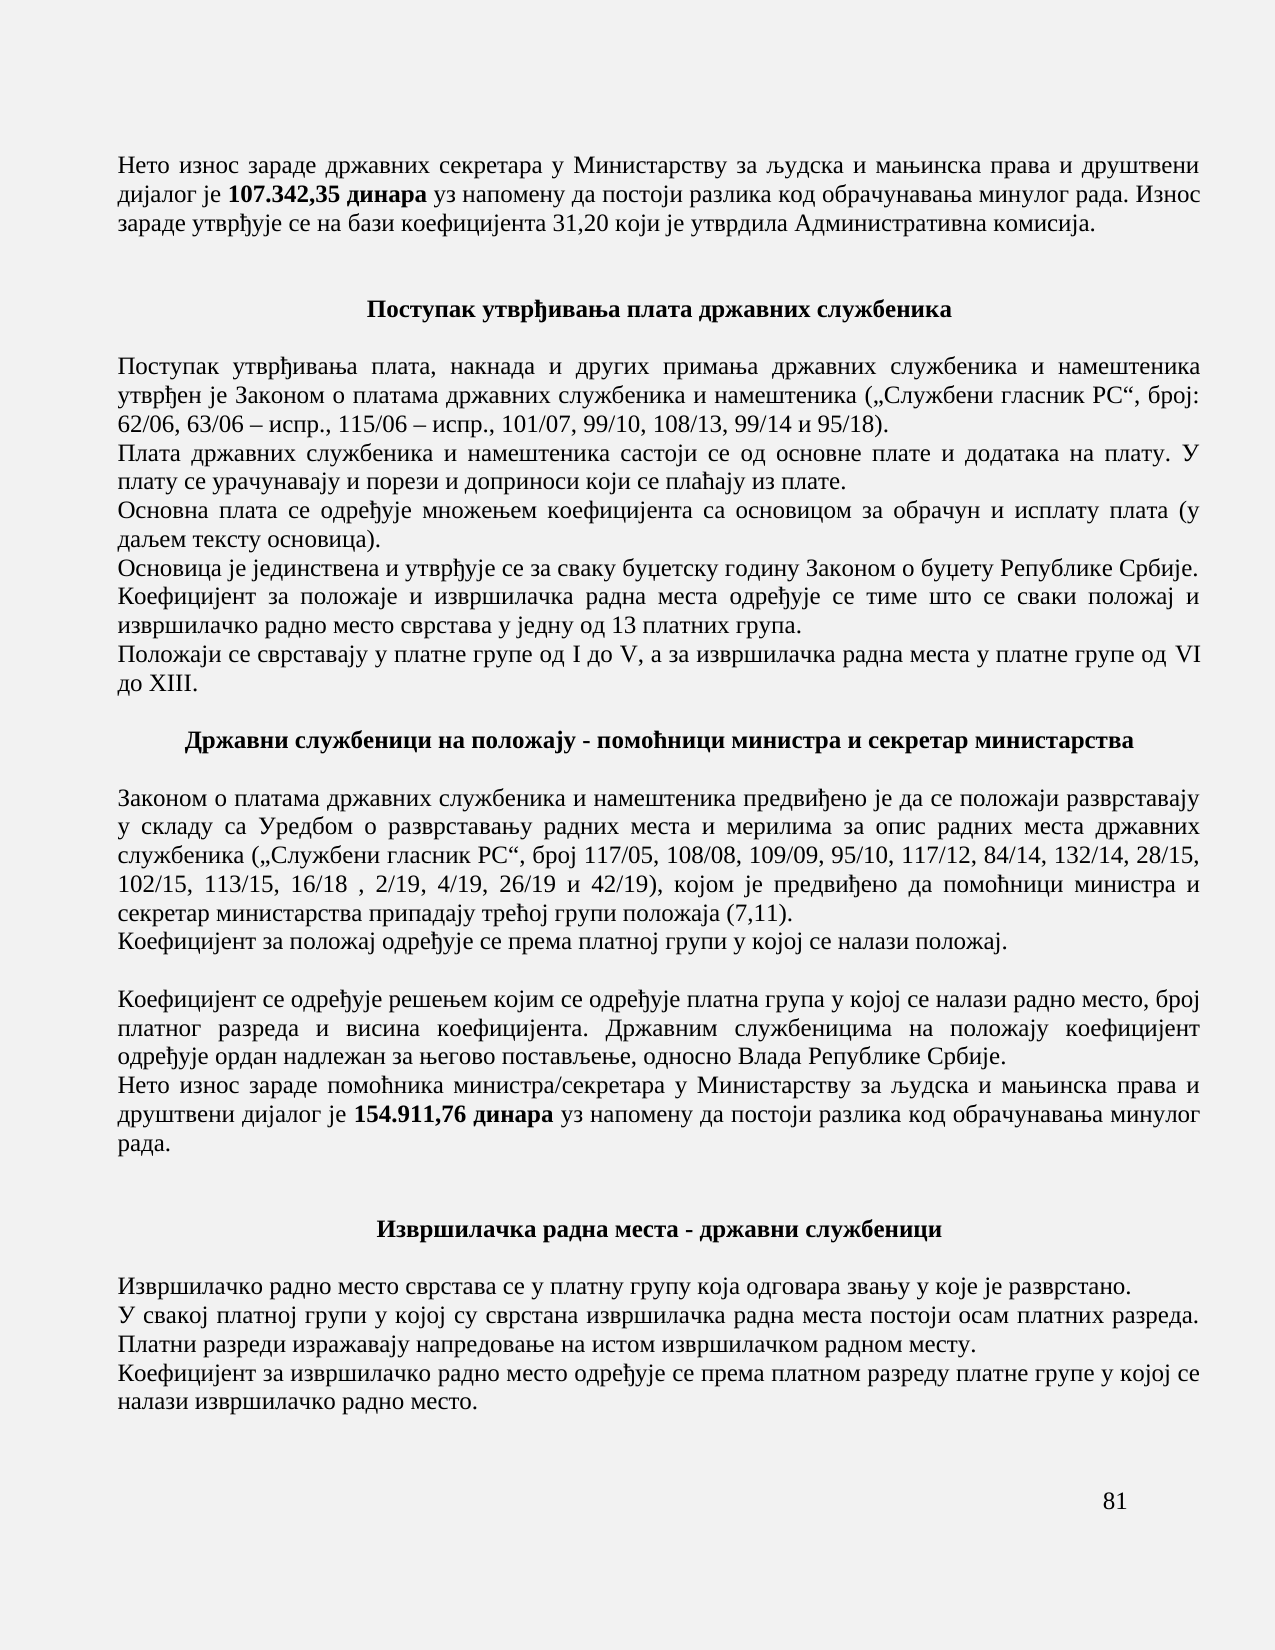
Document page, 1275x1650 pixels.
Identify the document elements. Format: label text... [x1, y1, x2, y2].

text Поступак утврђивања плата државних службеника [117, 294, 1201, 323]
text Државни службеници на положају - помоћници министра и секретар министарства [117, 725, 1201, 754]
text Плата државних службеника и намештеника састоји се од основне плате и додатака на плату. У плату се урачунавају и порези и доприноси који се плаћају из плате. [117, 438, 1201, 495]
text Нето износ зараде државних секретара у Министарству за људска и мањинска права и друштвени дијалог је 107.342,35 динара уз напомену да постоји разлика код обрачунавања минулог рада. Износ зараде утврђује се на бази коефицијента 31,20 који је утврдила Административна комисија. [117, 150, 1201, 236]
text Законом о платама државних службеника и намештеника предвиђено је да се положаји разврставају у складу са Уредбом о разврставању радних места и мерилима за опис радних места државних службеника („Службени гласник РС“, број 117/05, 108/08, 109/09, 95/10, 117/12, 84/14, 132/14, 28/15, 102/15, 113/15, 16/18 , 2/19, 4/19, 26/19 и 42/19), којом је предвиђено да помоћници министра и секретар министарства припадају трећој групи положаја (7,11). [117, 783, 1201, 926]
text Извршилачко радно место сврстава се у платну групу која одговара звању у које је разврстано. [117, 1271, 1201, 1300]
text У свакој платној групи у којој су сврстана извршилачка радна места постоји осам платних разреда. Платни разреди изражавају напредовање на истом извршилачком радном месту. [117, 1300, 1201, 1358]
text Коефицијент за положаје и извршилачка радна места одређује се тиме што се сваки положај и извршилачко радно место сврстава у једну од 13 платних група. [117, 581, 1201, 639]
text Поступак утврђивања плата, накнада и других примања државних службеника и намештеника утврђен је Законом о платама државних службеника и намештеника („Службени гласник РС“, број: 62/06, 63/06 – испр., 115/06 – испр., 101/07, 99/10, 108/13, 99/14 и 95/18). [117, 351, 1201, 438]
text Коефицијент се одређује решењем којим се одређује платна група у којој се налази радно место, број платног разреда и висина коефицијента. Државним службеницима на положају коефицијент одређује ордан надлежан за његово постављење, односно Влада Републике Србије. [117, 984, 1201, 1070]
text Нето износ зараде помоћника министра/секретара у Министарству за људска и мањинска права и друштвени дијалог је 154.911,76 динара уз напомену да постоји разлика код обрачунавања минулог рада. [117, 1070, 1201, 1156]
text Извршилачка радна места - државни службеници [117, 1214, 1201, 1243]
text Основица је јединствена и утврђује се за сваку буџетску годину Законом о буџету Републике Србије. [117, 553, 1201, 581]
text Коефицијент за извршилачко радно место одређује се према платном разреду платне групе у којој се налази извршилачко радно место. [117, 1358, 1201, 1415]
text Основна плата се одређује множењем коефицијента са основицом за обрачун и исплату плата (у даљем тексту основица). [117, 495, 1201, 553]
text Коефицијент за положај одређује се према платној групи у којој се налази положај. [117, 926, 1201, 955]
text Положаји се сврставају у платне групе од I до V, а за извршилачка радна места у платне групе од VI до XIII. [117, 639, 1201, 696]
